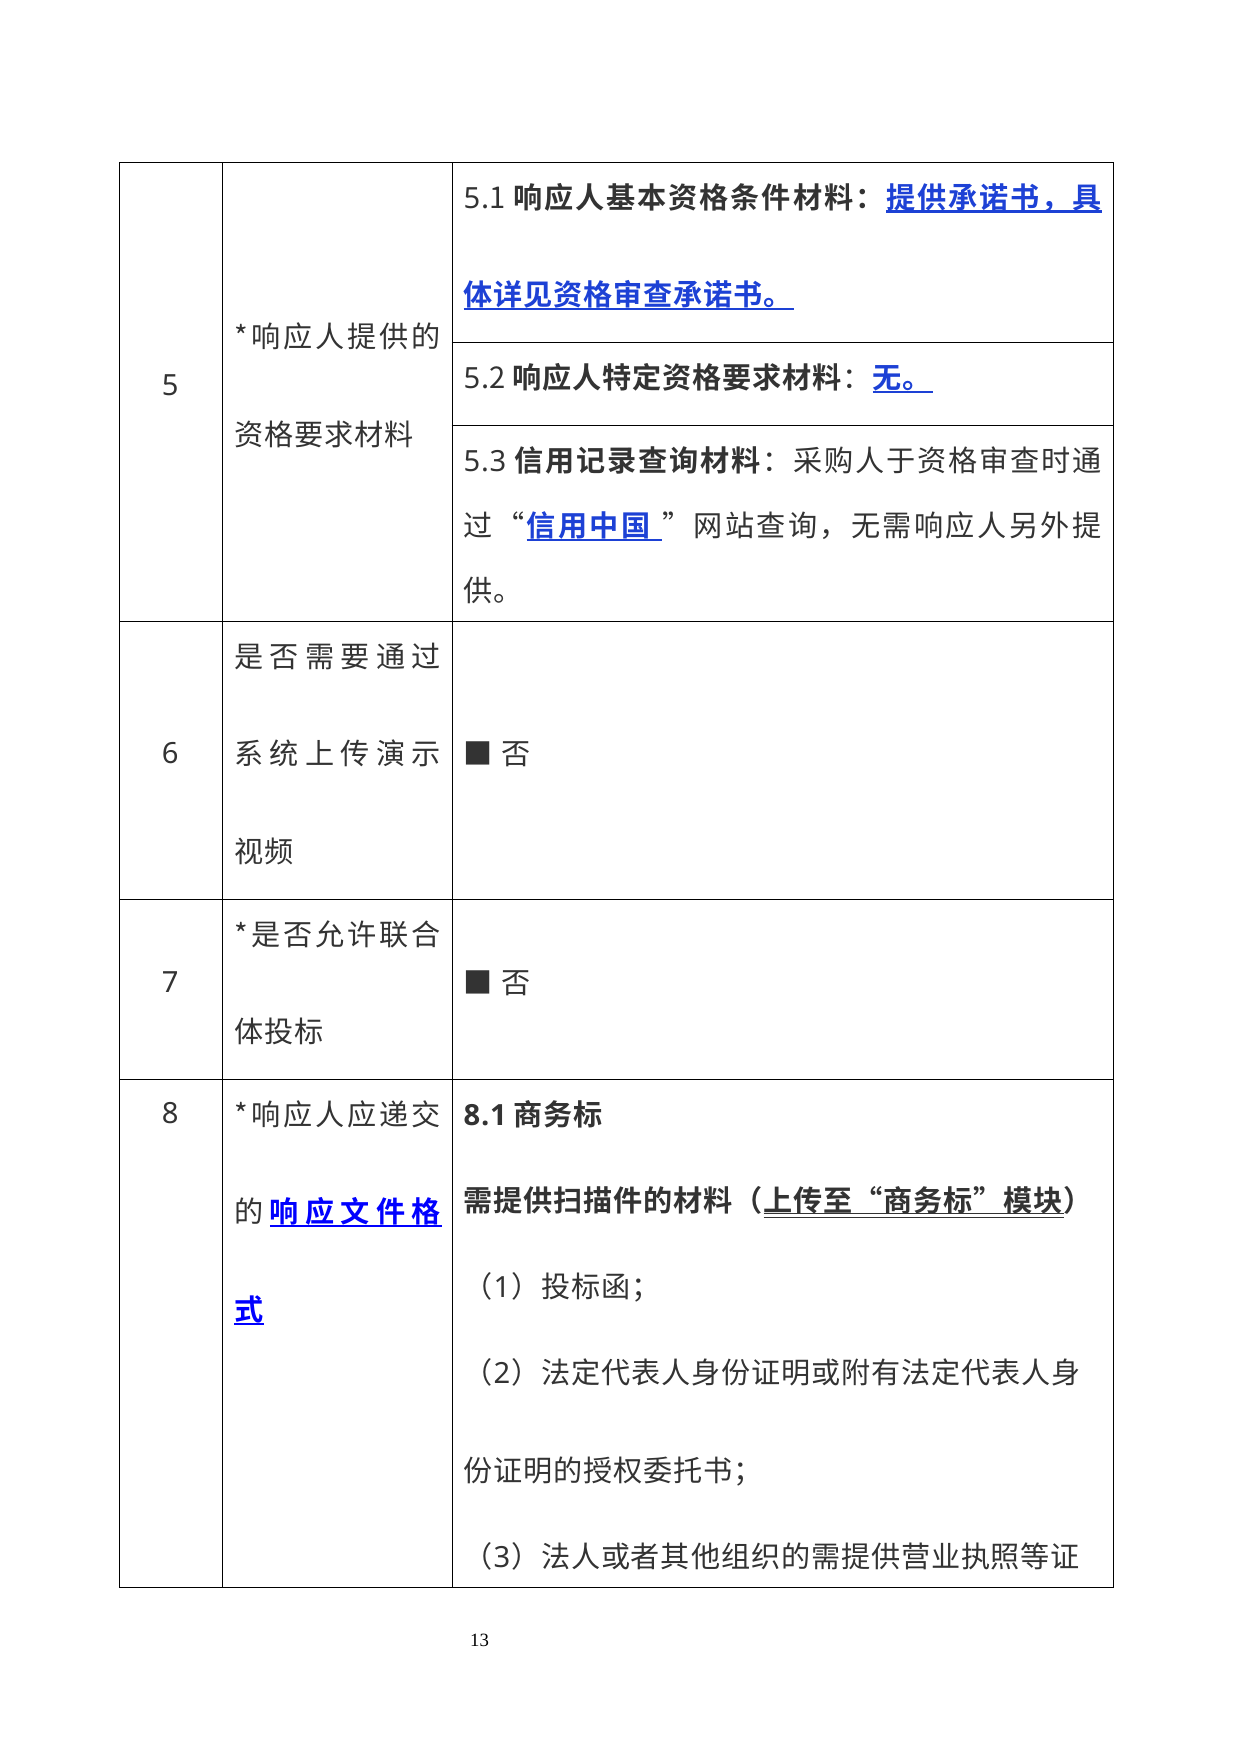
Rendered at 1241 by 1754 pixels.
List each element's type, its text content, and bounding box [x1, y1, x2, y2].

table_cell 7 [120, 900, 222, 1079]
table_cell ■ 否 [453, 900, 1113, 1079]
table_cell 5.1响应人基本资格条件材料：提供承诺书，具体详见资格审查承诺书。 [453, 163, 1113, 342]
table_cell 5.2响应人特定资格要求材料：无。 [453, 343, 1113, 425]
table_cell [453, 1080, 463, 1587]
table_cell 8 [120, 1080, 222, 1587]
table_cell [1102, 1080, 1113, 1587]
table_cell *响应人提供的资格要求材料 [223, 163, 452, 621]
table_cell *是否允许联合体投标 [223, 900, 452, 1079]
table_cell 6 [120, 622, 222, 899]
table_cell 是否需要通过系统上传演示视频 [223, 622, 452, 899]
table_cell ■ 否 [453, 622, 1113, 899]
table_cell 5 [120, 163, 222, 621]
table_cell *响应人应递交的响应文件格式 [223, 1080, 452, 1587]
table_cell 5.3信用记录查询材料：采购人于资格审查时通过“信用中国 ”网站查询，无需响应人另外提供。 [453, 426, 1113, 621]
